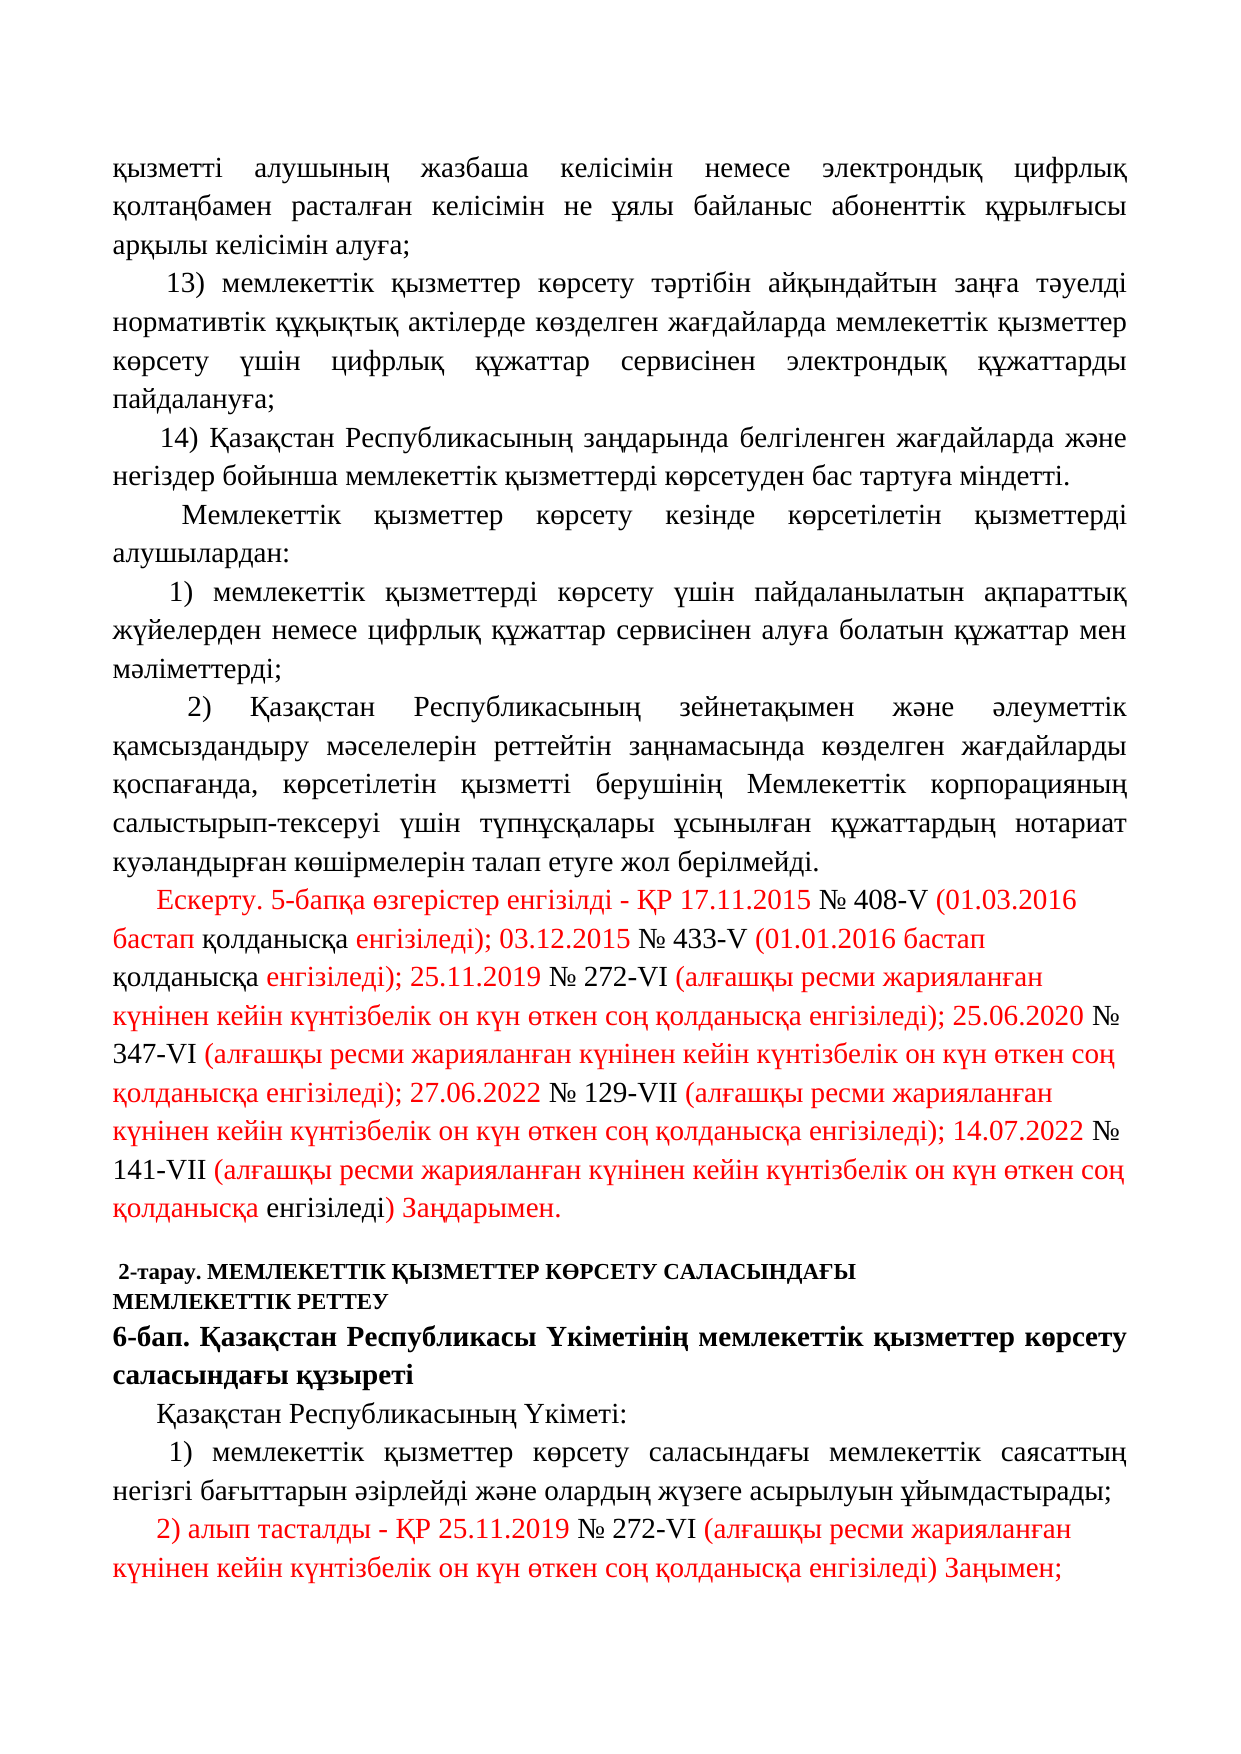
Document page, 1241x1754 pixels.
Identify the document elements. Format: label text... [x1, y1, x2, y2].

text 2-тарау. МЕМЛЕКЕТТІК ҚЫЗМЕТТЕР КӨРСЕТУ САЛАСЫНДАҒЫ МЕМЛЕКЕТТІК РЕТТЕУ [112, 1258, 1128, 1315]
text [112, 150, 1128, 261]
text 6-бап. Қазақстан Республикасы Үкіметінің мемлекеттік қызметтер көрсету саласындағы құзыреті [112, 1319, 1128, 1391]
text 1) мемлекеттік қызметтерді көрсету үшін пайдаланылатын ақпараттық жүйелерден немесе цифрлық құжаттар сервисінен алуға болатын құжаттар мен мәліметтерді; [112, 574, 1128, 684]
text 14) Қазақстан Республикасының заңдарында белгіленген жағдайларда және негіздер бойынша мемлекеттік қызметтерді көрсетуден бас тартуға міндетті. [112, 420, 1128, 492]
text Қазақстан Республикасының Үкіметі: [112, 1396, 1128, 1429]
text 1) мемлекеттік қызметтер көрсету саласындағы мемлекеттік саясаттың негізгі бағыттарын әзірлейді және олардың жүзеге асырылуын ұйымдастырады; [112, 1434, 1128, 1506]
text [112, 1511, 1128, 1583]
text 2) Қазақстан Республикасының зейнетақымен және әлеуметтік қамсыздандыру мәселелерін реттейтін заңнамасында көзделген жағдайларды қоспағанда, көрсетілетін қызметті берушінің Мемлекеттік корпорацияның салыстырып-тексеруі үшін түпнұсқалары ұсынылған құжаттардың нотариат куәландырған көшірмелерін талап етуге жол берілмейді. [112, 689, 1128, 877]
text Мемлекеттік қызметтер көрсету кезінде көрсетілетін қызметтерді алушылардан: [112, 497, 1128, 569]
text Ескерту. 5-бапқа өзгерістер енгізілді - ҚР 17.11.2015 № 408-V (01.03.2016 бастап қолданысқа енгізіледі); 03.12.2015 № 433-V (01.01.2016 бастап қолданысқа енгізіледі); 25.11.2019 № 272-VI (алғашқы ресми жарияланған күнінен кейін күнтізбелік он күн өткен соң қолданысқа енгізіледі); 25.06.2020 № 347-VI (алғашқы ресми жарияланған күнінен кейін күнтізбелік он күн өткен соң қолданысқа енгізіледі); 27.06.2022 № 129-VII (алғашқы ресми жарияланған күнінен кейін күнтізбелік он күн өткен соң қолданысқа енгізіледі); 14.07.2022 № 141-VII (алғашқы ресми жарияланған күнінен кейін күнтізбелік он күн өткен соң қолданысқа енгізіледі) Заңдарымен. [112, 882, 1128, 1254]
text 13) мемлекеттік қызметтер көрсету тәртібін айқындайтын заңға тәуелді нормативтік құқықтық актілерде көзделген жағдайларда мемлекеттік қызметтер көрсету үшін цифрлық құжаттар сервисінен электрондық құжаттарды пайдалануға; [112, 266, 1128, 415]
